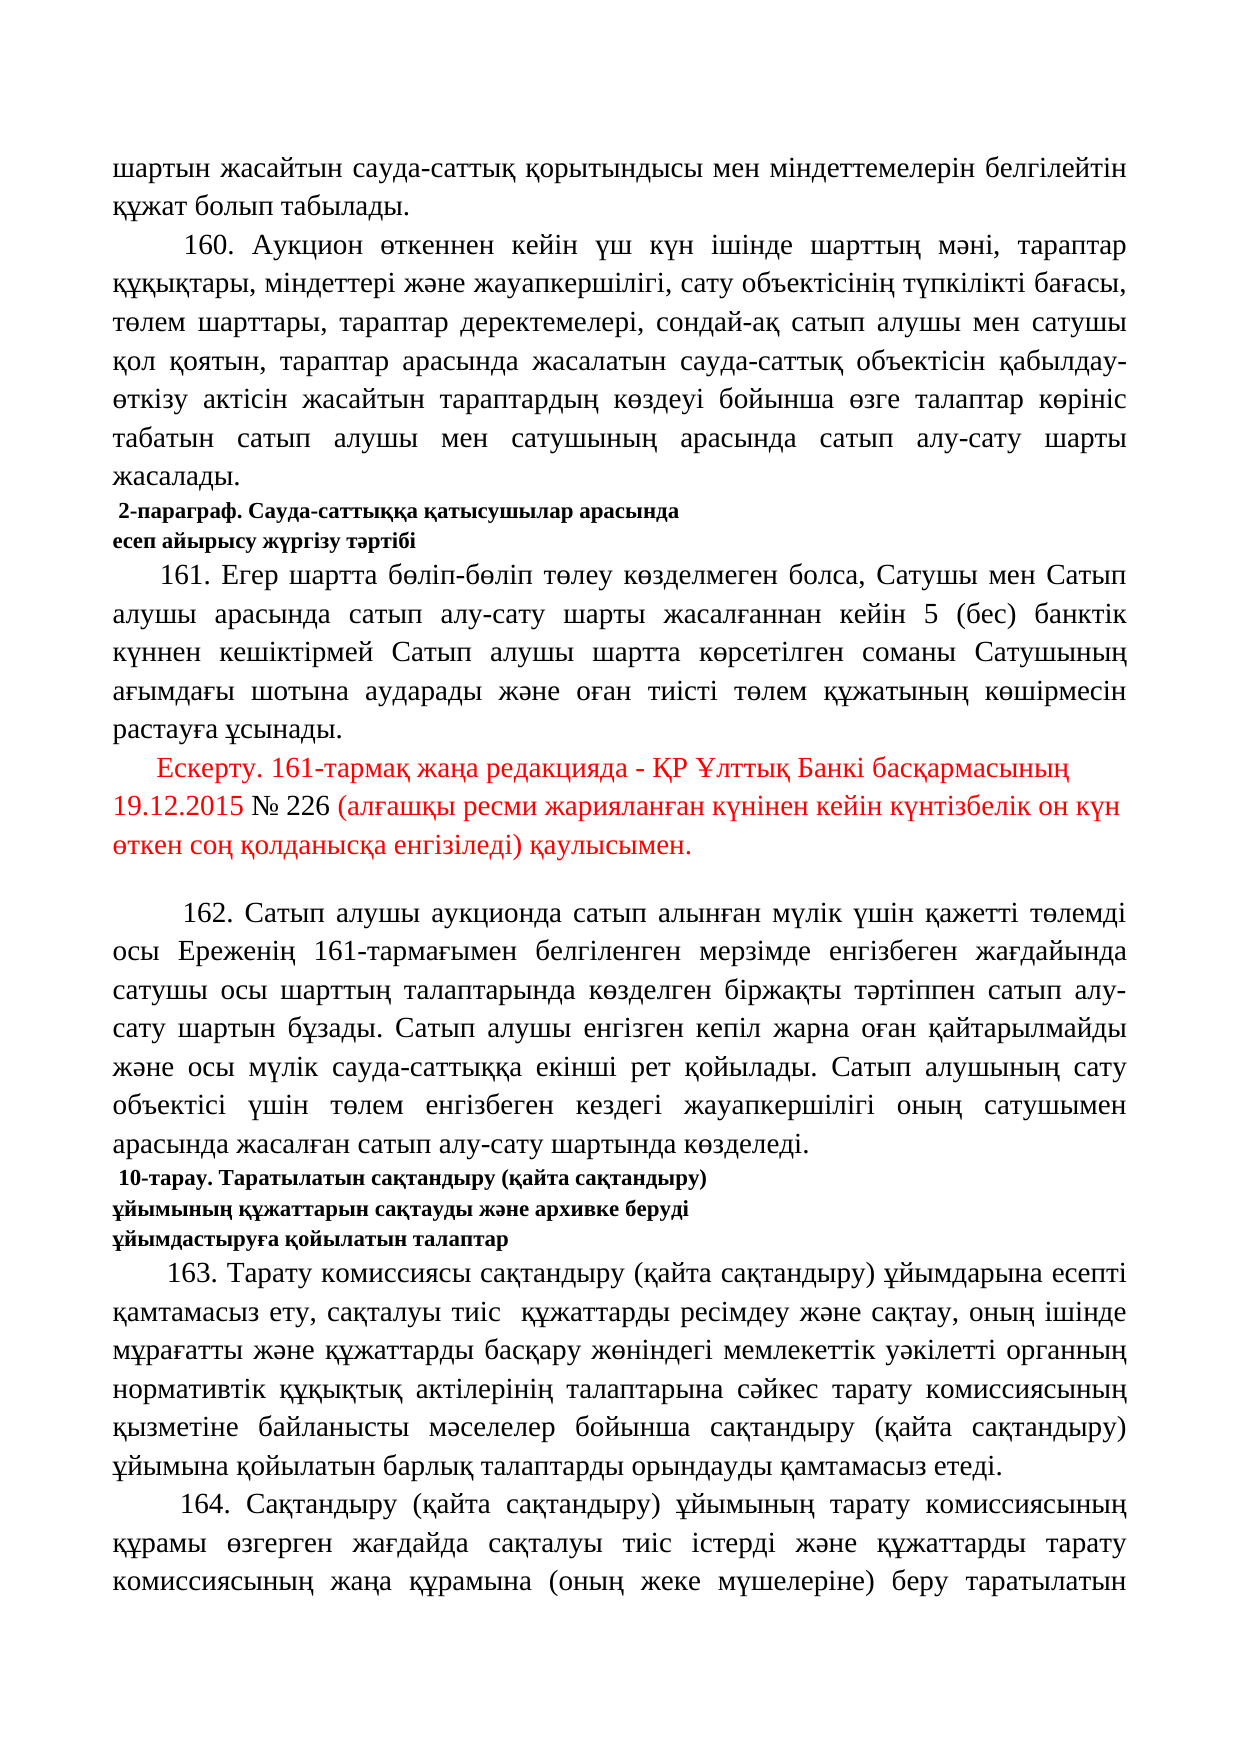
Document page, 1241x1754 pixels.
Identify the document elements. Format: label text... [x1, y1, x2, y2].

text 160. Аукцион өткеннен кейiн үш күн iшiнде шарттың мәнi, тараптар құқықтары, мiндеттерi және жауапкершiлiгi, сату объектiсiнiң түпкiлiктi бағасы, төлем шарттары, тараптар деректемелерi, сондай-ақ сатып алушы мен сатушы қол қоятын, тараптар арасында жасалатын сауда-саттық объектiсiн қабылдау-өткiзу актiсiн жасайтын тараптардың көздеуi бойынша өзге талаптар көрiнiс табатын сатып алушы мен сатушының арасында сатып алу-сату шарты жасалады. [112, 227, 1128, 492]
text 10-тарау. Таратылатын сақтандыру (қайта сақтандыру) ұйымының құжаттарын сақтауды және архивке берудi ұйымдастыруға қойылатын талаптар [112, 1164, 1128, 1251]
text 162. Сатып алушы аукционда сатып алынған мүлiк үшiн қажеттi төлемдi осы Ереженiң 161-тармағымен белгiленген мерзiмде енгiзбеген жағдайында сатушы осы шарттың талаптарында көзделген бiржақты тәртiппен сатып алу-сату шартын бұзады. Сатып алушы енгiзген кепiл жарна оған қайтарылмайды және осы мүлiк сауда-саттыққа екiншi рет қойылады. Сатып алушының сату объектiсi үшiн төлем енгiзбеген кездегi жауапкершiлiгi оның сатушымен арасында жасалған сатып алу-сату шартында көзделедi. [112, 895, 1128, 1159]
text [112, 1486, 1128, 1597]
text 2-параграф. Сауда-саттыққа қатысушылар арасында есеп айырысу жүргiзу тәртiбi [112, 497, 1128, 553]
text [112, 150, 1128, 222]
text 161. Егер шартта бөлiп-бөлiп төлеу көзделмеген болса, Сатушы мен Сатып алушы арасында сатып алу-сату шарты жасалғаннан кейін 5 (бес) банктік күннен кешіктірмей Сатып алушы шартта көрсетілген соманы Сатушының ағымдағы шотына аударады және оған тиісті төлем құжатының көшірмесін растауға ұсынады. [112, 557, 1128, 745]
text 163. Тарату комиссиясы сақтандыру (қайта сақтандыру) ұйымдарына есептi қамтамасыз ету, сақталуы тиiс құжаттарды ресiмдеу және сақтау, оның iшiнде мұрағатты және құжаттарды басқару жөнiндегi мемлекеттiк уәкiлеттi органның нормативтiк құқықтық актiлерiнiң талаптарына сәйкес тарату комиссиясының қызметiне байланысты мәселелер бойынша сақтандыру (қайта сақтандыру) ұйымына қойылатын барлық талаптарды орындауды қамтамасыз етедi. [112, 1255, 1128, 1481]
text Ескерту. 161-тармақ жаңа редакцияда - ҚР Ұлттық Банкі басқармасының 19.12.2015 № 226 (алғашқы ресми жарияланған күнінен кейін күнтізбелік он күн өткен соң қолданысқа енгізіледі) қаулысымен. [112, 750, 1128, 891]
